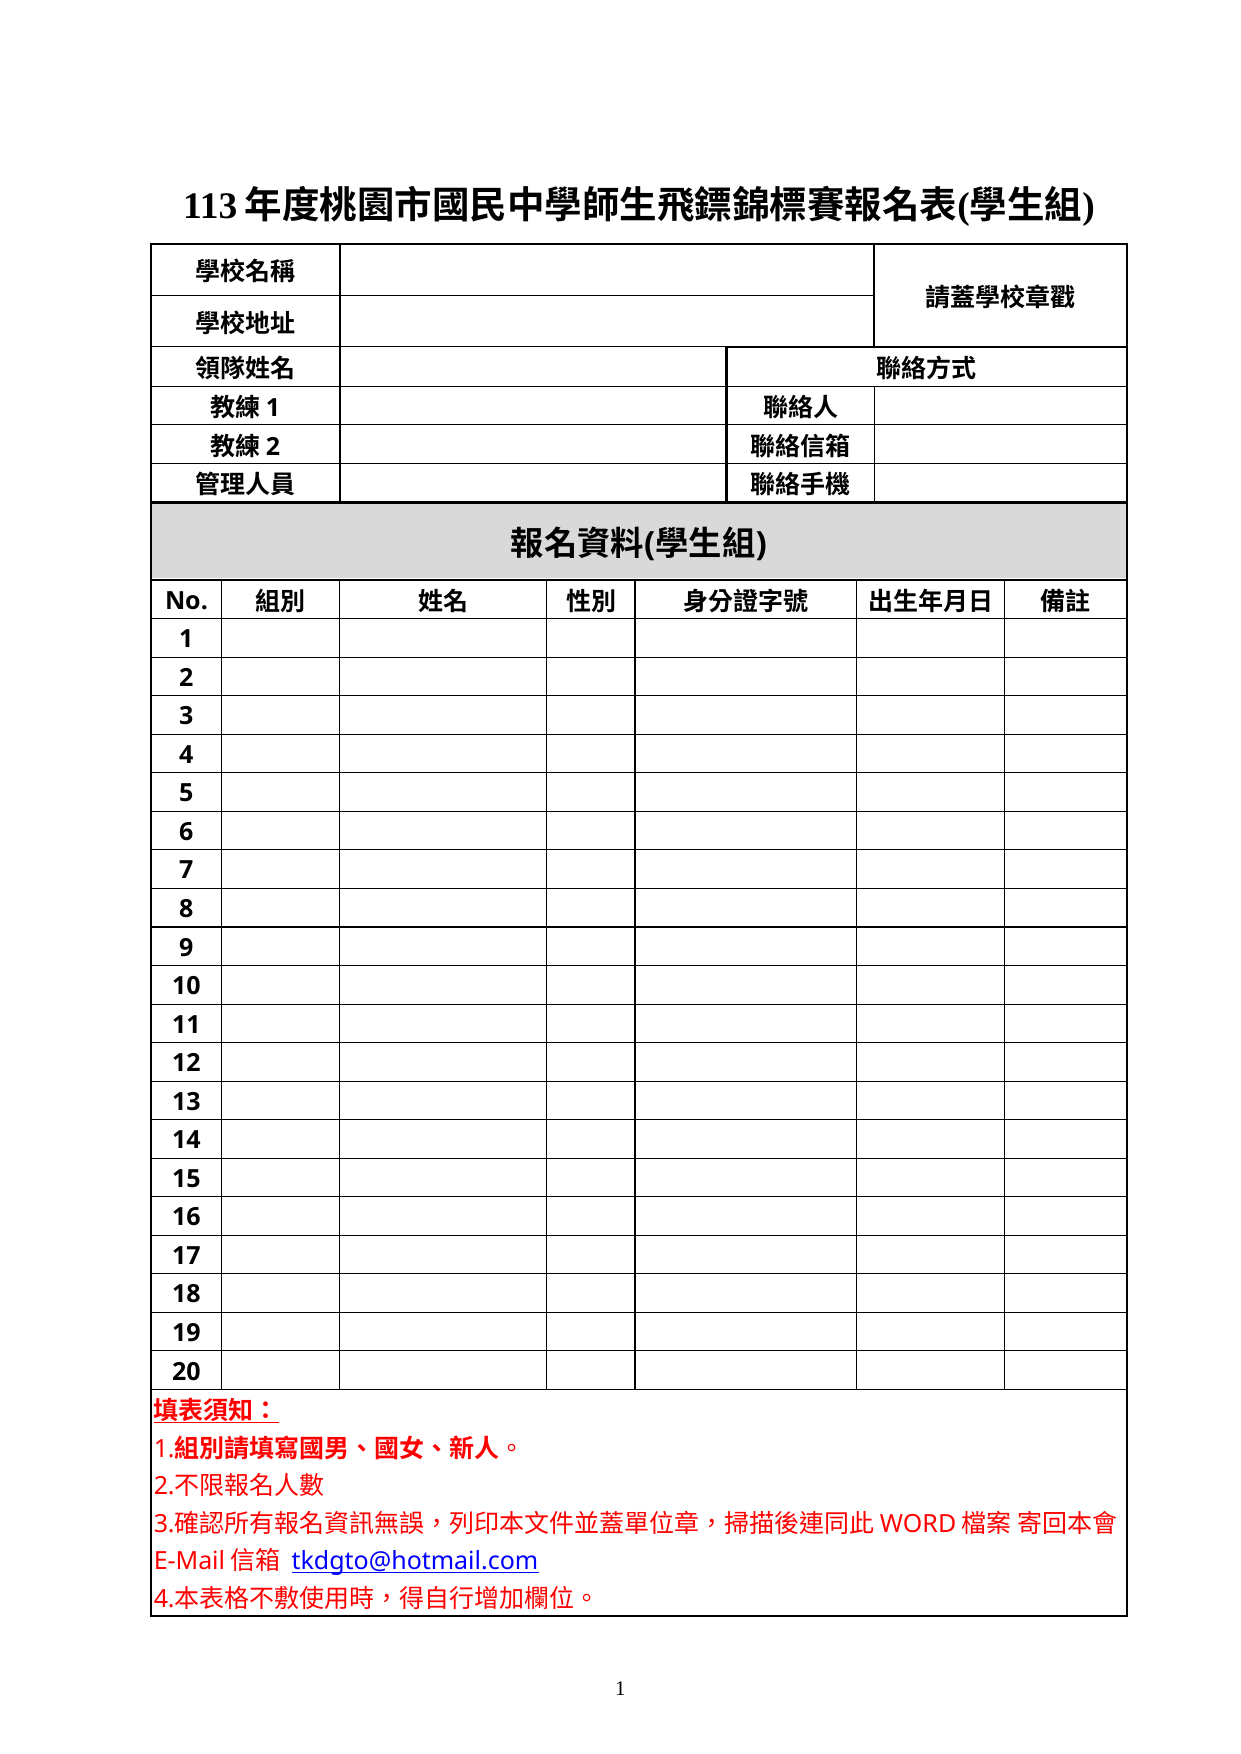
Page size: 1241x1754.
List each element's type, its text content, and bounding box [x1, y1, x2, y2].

table_cell [222, 966, 339, 1003]
table_cell [340, 1159, 546, 1196]
table_cell [636, 966, 856, 1003]
table_cell [547, 773, 634, 811]
table_cell [547, 1274, 634, 1312]
table_cell 學校名稱 [152, 245, 339, 294]
table_cell 6 [152, 812, 221, 849]
table_cell [636, 812, 856, 849]
table_cell [340, 1351, 546, 1389]
table_cell 管理人員 [152, 464, 339, 501]
table_cell 16 [152, 1197, 221, 1235]
table_cell [636, 1313, 856, 1350]
table_cell [547, 658, 634, 695]
table_cell [857, 1043, 1004, 1081]
table_cell [1005, 1082, 1126, 1119]
table_cell [636, 1082, 856, 1119]
table_cell [547, 696, 634, 734]
table_cell [547, 850, 634, 888]
table_cell [1005, 1351, 1126, 1389]
table_cell 學校地址 [152, 296, 339, 346]
table_cell [341, 387, 725, 424]
table_cell [636, 1197, 856, 1235]
table_cell [340, 850, 546, 888]
table_cell 聯絡人 [728, 387, 874, 424]
table_cell [857, 1313, 1004, 1350]
table_header 113年度桃園市國民中學師生飛鏢錦標賽報名表(學生組) [151, 161, 1127, 243]
table_cell 1 [152, 619, 221, 657]
table_cell [875, 425, 1126, 463]
table_cell [1005, 1197, 1126, 1235]
table_cell [1005, 966, 1126, 1003]
table_cell [636, 1351, 856, 1389]
table_cell [1005, 1274, 1126, 1312]
table_cell [636, 1120, 856, 1158]
table_cell [340, 812, 546, 849]
table_cell [340, 889, 546, 926]
table_cell 出生年月日 [857, 581, 1004, 618]
table_cell [857, 812, 1004, 849]
table_cell 12 [152, 1043, 221, 1081]
table_cell [547, 889, 634, 926]
table_cell [636, 889, 856, 926]
table_cell [1005, 735, 1126, 772]
table_cell [875, 387, 1126, 424]
table_cell [340, 928, 546, 965]
table_cell [222, 1120, 339, 1158]
table_cell 5 [152, 773, 221, 811]
table_cell [636, 1043, 856, 1081]
table_cell [222, 1043, 339, 1081]
table_cell [857, 1005, 1004, 1042]
table_cell 教練2 [152, 425, 339, 463]
table_cell 報名資料(學生組) [152, 504, 1126, 578]
table_cell [636, 1236, 856, 1273]
table_cell 填表須知： 1.組別請填寫國男、國女、新人。 2.不限報名人數 3.確認所有報名資訊無誤，列印本文件並蓋單位章，掃描後連同此WORD檔案 寄回本會E-Mail信箱 tkdgto@hotmail.com 4.本表格不敷使用時，得自行增加欄位。 [152, 1390, 1126, 1615]
table_cell 姓名 [340, 581, 546, 618]
table_cell 組別 [222, 581, 339, 618]
table_cell [547, 1313, 634, 1350]
table_cell [222, 773, 339, 811]
table_cell [340, 1005, 546, 1042]
table_cell [340, 1236, 546, 1273]
table_cell 聯絡方式 [728, 348, 1126, 386]
table_cell [340, 773, 546, 811]
table_cell [857, 658, 1004, 695]
table_cell [1005, 696, 1126, 734]
table_cell [340, 658, 546, 695]
table_cell [341, 347, 725, 386]
table_cell [547, 1159, 634, 1196]
table_cell [636, 696, 856, 734]
table_cell 17 [152, 1236, 221, 1273]
table_cell [547, 1082, 634, 1119]
table_cell [547, 966, 634, 1003]
table_cell [857, 1351, 1004, 1389]
table_cell 20 [152, 1351, 221, 1389]
table_cell [547, 1043, 634, 1081]
table_cell [1005, 1005, 1126, 1042]
table_cell 9 [152, 928, 221, 965]
table_cell [222, 889, 339, 926]
table_cell [340, 1082, 546, 1119]
table_cell [340, 1274, 546, 1312]
table_cell [857, 1274, 1004, 1312]
table_cell [1005, 1043, 1126, 1081]
table_cell [340, 1043, 546, 1081]
table_cell [341, 296, 873, 346]
table_cell 2 [152, 658, 221, 695]
table_cell [547, 1236, 634, 1273]
table_cell 14 [152, 1120, 221, 1158]
table_cell [547, 1197, 634, 1235]
table_cell [857, 735, 1004, 772]
table_cell [340, 1313, 546, 1350]
table_cell 請蓋學校章戳 [875, 245, 1126, 346]
table_cell 聯絡手機 [728, 464, 874, 501]
table_cell [857, 1082, 1004, 1119]
table_cell 10 [152, 966, 221, 1003]
table_cell [547, 1351, 634, 1389]
table_cell [1005, 1236, 1126, 1273]
table_cell 4 [152, 735, 221, 772]
table_cell 15 [152, 1159, 221, 1196]
table_cell [1005, 658, 1126, 695]
table_cell 身分證字號 [636, 581, 856, 618]
table_cell [857, 850, 1004, 888]
table_cell [857, 1159, 1004, 1196]
table_cell [222, 658, 339, 695]
table_cell [875, 464, 1126, 501]
table_cell [340, 619, 546, 657]
table_cell [222, 1274, 339, 1312]
table_cell [340, 1197, 546, 1235]
table_cell [857, 1236, 1004, 1273]
table_cell [341, 425, 725, 463]
table_cell [222, 619, 339, 657]
table_cell [547, 619, 634, 657]
table_cell 性別 [547, 581, 634, 618]
table_cell [222, 696, 339, 734]
table_cell 18 [152, 1274, 221, 1312]
table_cell [222, 1082, 339, 1119]
table_cell [222, 1197, 339, 1235]
table_cell [1005, 889, 1126, 926]
table_cell [636, 735, 856, 772]
table_cell [857, 966, 1004, 1003]
table_cell [857, 928, 1004, 965]
table_cell 3 [152, 696, 221, 734]
table_cell [340, 966, 546, 1003]
table_cell [341, 245, 873, 294]
table_cell [1005, 850, 1126, 888]
table_cell [857, 619, 1004, 657]
table_cell [1005, 812, 1126, 849]
table_cell [1005, 1313, 1126, 1350]
table_cell [222, 1313, 339, 1350]
table_cell [340, 735, 546, 772]
table_cell [547, 928, 634, 965]
table_cell [222, 928, 339, 965]
table_cell [857, 1197, 1004, 1235]
table_cell 備註 [1005, 581, 1126, 618]
table_cell [222, 850, 339, 888]
table_cell 19 [152, 1313, 221, 1350]
table_cell [547, 1005, 634, 1042]
table_cell 11 [152, 1005, 221, 1042]
table_cell [547, 735, 634, 772]
table_cell [857, 773, 1004, 811]
table_cell [857, 696, 1004, 734]
table_cell 聯絡信箱 [728, 425, 874, 463]
table_cell [340, 1120, 546, 1158]
table_cell [547, 812, 634, 849]
table_cell [222, 735, 339, 772]
table_cell [222, 812, 339, 849]
table_cell [636, 928, 856, 965]
table_cell [222, 1351, 339, 1389]
table_cell [636, 1005, 856, 1042]
table_cell [1005, 1120, 1126, 1158]
table_cell [222, 1236, 339, 1273]
table_cell [636, 1274, 856, 1312]
table_cell [222, 1159, 339, 1196]
table_cell [1005, 928, 1126, 965]
table_cell [1005, 619, 1126, 657]
table_cell 教練1 [152, 387, 339, 424]
table_cell [341, 464, 725, 501]
table_cell [222, 1005, 339, 1042]
table_cell [636, 619, 856, 657]
table_cell No. [152, 581, 221, 618]
table_cell 8 [152, 889, 221, 926]
table_cell [636, 850, 856, 888]
table_cell [636, 773, 856, 811]
table_cell [547, 1120, 634, 1158]
table_cell [636, 1159, 856, 1196]
table_cell 7 [152, 850, 221, 888]
table_cell [1005, 773, 1126, 811]
table_cell 領隊姓名 [152, 347, 339, 386]
table_cell 13 [152, 1082, 221, 1119]
table_cell [857, 1120, 1004, 1158]
table_cell [340, 696, 546, 734]
table_cell [1005, 1159, 1126, 1196]
table_cell [636, 658, 856, 695]
table_cell [857, 889, 1004, 926]
